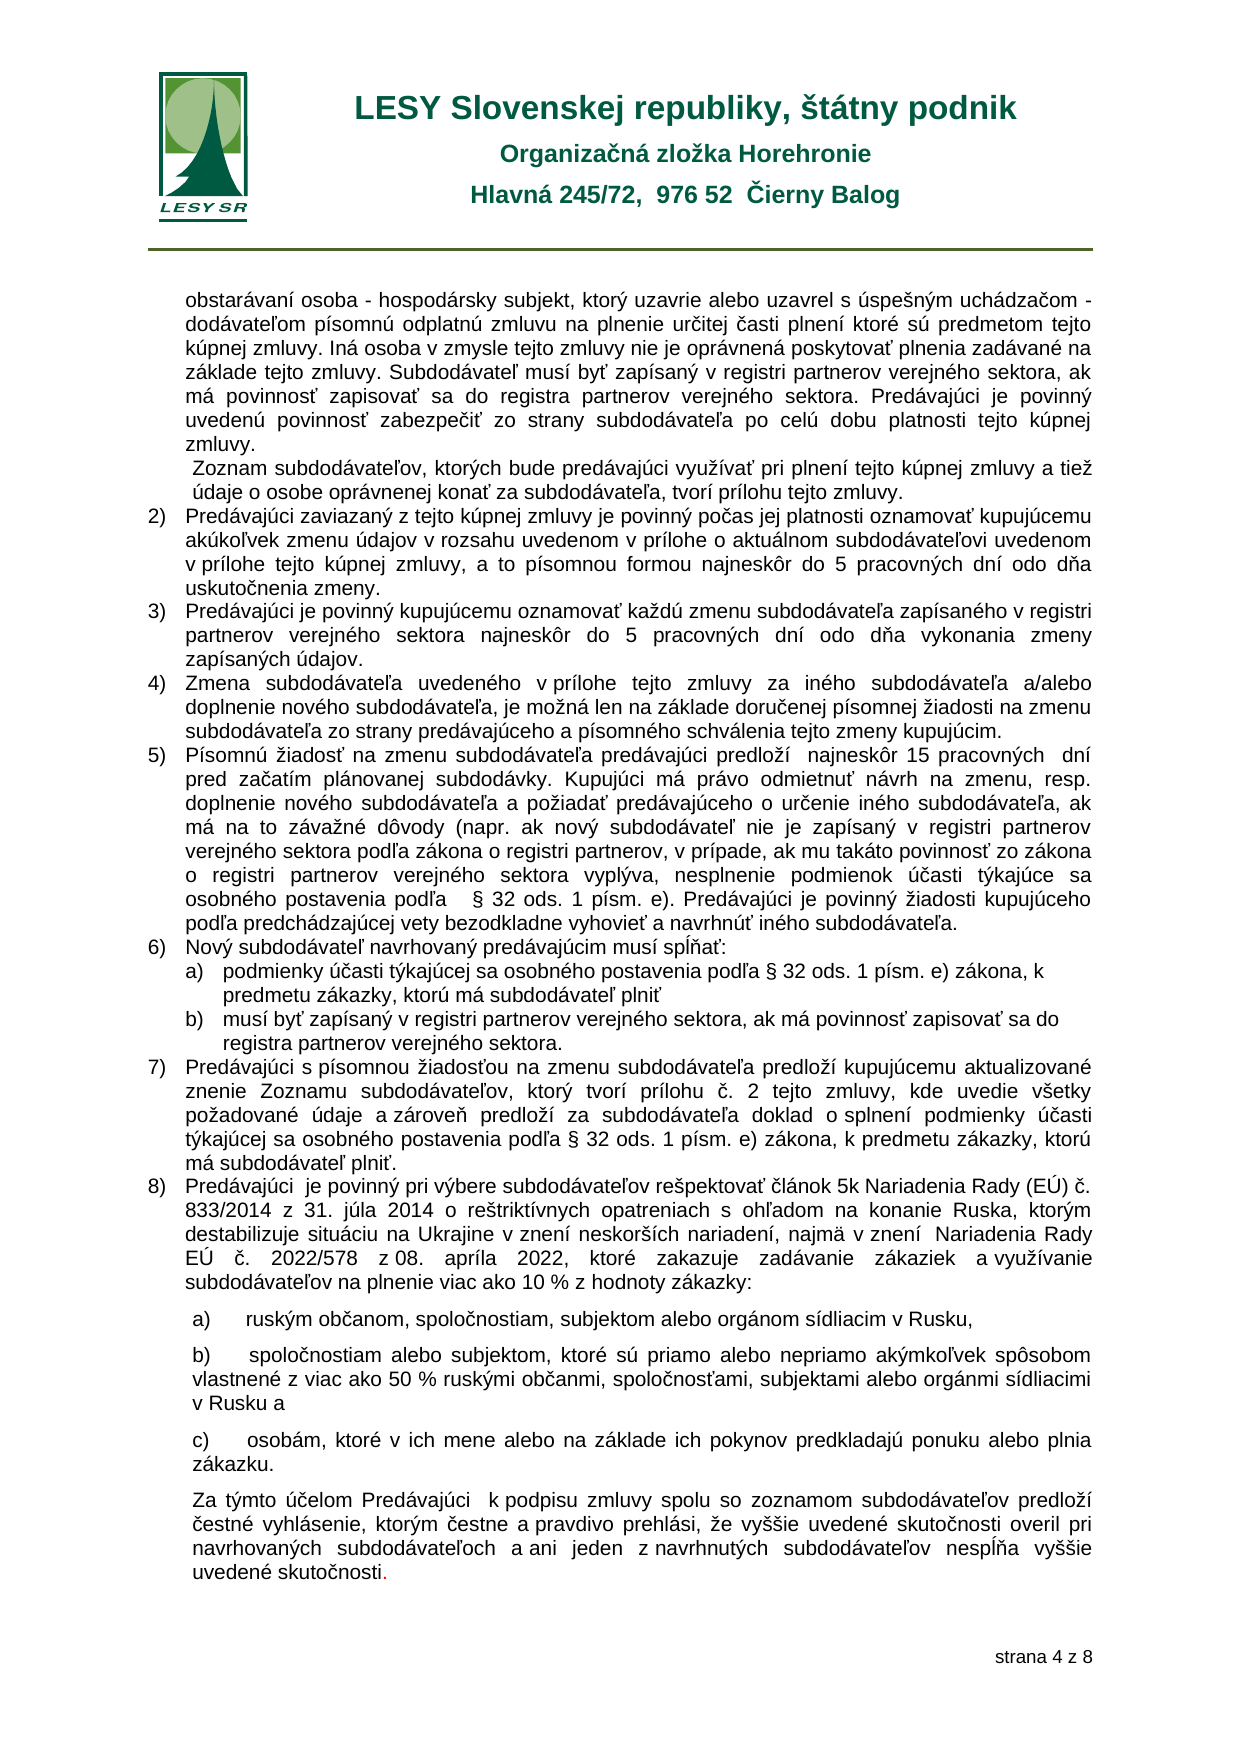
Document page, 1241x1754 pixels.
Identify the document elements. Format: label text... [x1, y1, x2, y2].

text Zoznam subdodávateľov, ktorých bude predávajúci využívať pri plnení tejto kúpnej zmluvy a tiež údaje o osobe oprávnenej konať za subdodávateľa, tvorí prílohu tejto zmluvy. [192, 456, 1093, 503]
list a) ruským občanom, spoločnostiam, subjektom alebo orgánom sídliacim v Rusku, [192, 1307, 1093, 1331]
list Predávajúci je povinný kupujúcemu oznamovať každú zmenu subdodávateľa zapísaného v registri partnerov verejného sektora najneskôr do 5 pracovných dní odo dňa vykonania zmeny zapísaných údajov. [148, 599, 1093, 671]
list podmienky účasti týkajúcej sa osobného postavenia podľa § 32 ods. 1 písm. e) zákona, k predmetu zákazky, ktorú má subdodávateľ plniť [185, 959, 1093, 1007]
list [148, 288, 1093, 456]
list c) osobám, ktoré v ich mene alebo na základe ich pokynov predkladajú ponuku alebo plnia zákazku. [192, 1427, 1093, 1475]
list Zmena subdodávateľa uvedeného v prílohe tejto zmluvy za iného subdodávateľa a/alebo doplnenie nového subdodávateľa, je možná len na základe doručenej písomnej žiadosti na zmenu subdodávateľa zo strany predávajúceho a písomného schválenia tejto zmeny kupujúcim. [148, 671, 1093, 743]
list Nový subdodávateľ navrhovaný predávajúcim musí spĺňať: [148, 935, 1093, 959]
list Za týmto účelom Predávajúci k podpisu zmluvy spolu so zoznamom subdodávateľov predloží čestné vyhlásenie, ktorým čestne a pravdivo prehlási, že vyššie uvedené skutočnosti overil pri navrhovaných subdodávateľoch a ani jeden z navrhnutých subdodávateľov nespĺňa vyššie uvedené skutočnosti. [192, 1488, 1093, 1584]
list Predávajúci je povinný pri výbere subdodávateľov rešpektovať článok 5k Nariadenia Rady (EÚ) č. 833/2014 z 31. júla 2014 o reštriktívnych opatreniach s ohľadom na konanie Ruska, ktorým destabilizuje situáciu na Ukrajine v znení neskorších nariadení, najmä v znení Nariadenia Rady EÚ č. 2022/578 z 08. apríla 2022, ktoré zakazuje zadávanie zákaziek a využívanie subdodávateľov na plnenie viac ako 10 % z hodnoty zákazky: [148, 1174, 1093, 1294]
list Predávajúci zaviazaný z tejto kúpnej zmluvy je povinný počas jej platnosti oznamovať kupujúcemu akúkoľvek zmenu údajov v rozsahu uvedenom v prílohe o aktuálnom subdodávateľovi uvedenom v prílohe tejto kúpnej zmluvy, a to písomnou formou najneskôr do 5 pracovných dní odo dňa uskutočnenia zmeny. [148, 503, 1093, 599]
list b) spoločnostiam alebo subjektom, ktoré sú priamo alebo nepriamo akýmkoľvek spôsobom vlastnené z viac ako 50 % ruskými občanmi, spoločnosťami, subjektami alebo orgánmi sídliacimi v Rusku a [192, 1343, 1093, 1415]
list Predávajúci s písomnou žiadosťou na zmenu subdodávateľa predloží kupujúcemu aktualizované znenie Zoznamu subdodávateľov, ktorý tvorí prílohu č. 2 tejto zmluvy, kde uvedie všetky požadované údaje a zároveň predloží za subdodávateľa doklad o splnení podmienky účasti týkajúcej sa osobného postavenia podľa § 32 ods. 1 písm. e) zákona, k predmetu zákazky, ktorú má subdodávateľ plniť. [148, 1054, 1093, 1174]
list musí byť zapísaný v registri partnerov verejného sektora, ak má povinnosť zapisovať sa do registra partnerov verejného sektora. [185, 1007, 1093, 1054]
list Písomnú žiadosť na zmenu subdodávateľa predávajúci predloží najneskôr 15 pracovných dní pred začatím plánovanej subdodávky. Kupujúci má právo odmietnuť návrh na zmenu, resp. doplnenie nového subdodávateľa a požiadať predávajúceho o určenie iného subdodávateľa, ak má na to závažné dôvody (napr. ak nový subdodávateľ nie je zapísaný v registri partnerov verejného sektora podľa zákona o registri partnerov, v prípade, ak mu takáto povinnosť zo zákona o registri partnerov verejného sektora vyplýva, nesplnenie podmienok účasti týkajúce sa osobného postavenia podľa § 32 ods. 1 písm. e). Predávajúci je povinný žiadosti kupujúceho podľa predchádzajúcej vety bezodkladne vyhovieť a navrhnúť iného subdodávateľa. [148, 743, 1093, 935]
